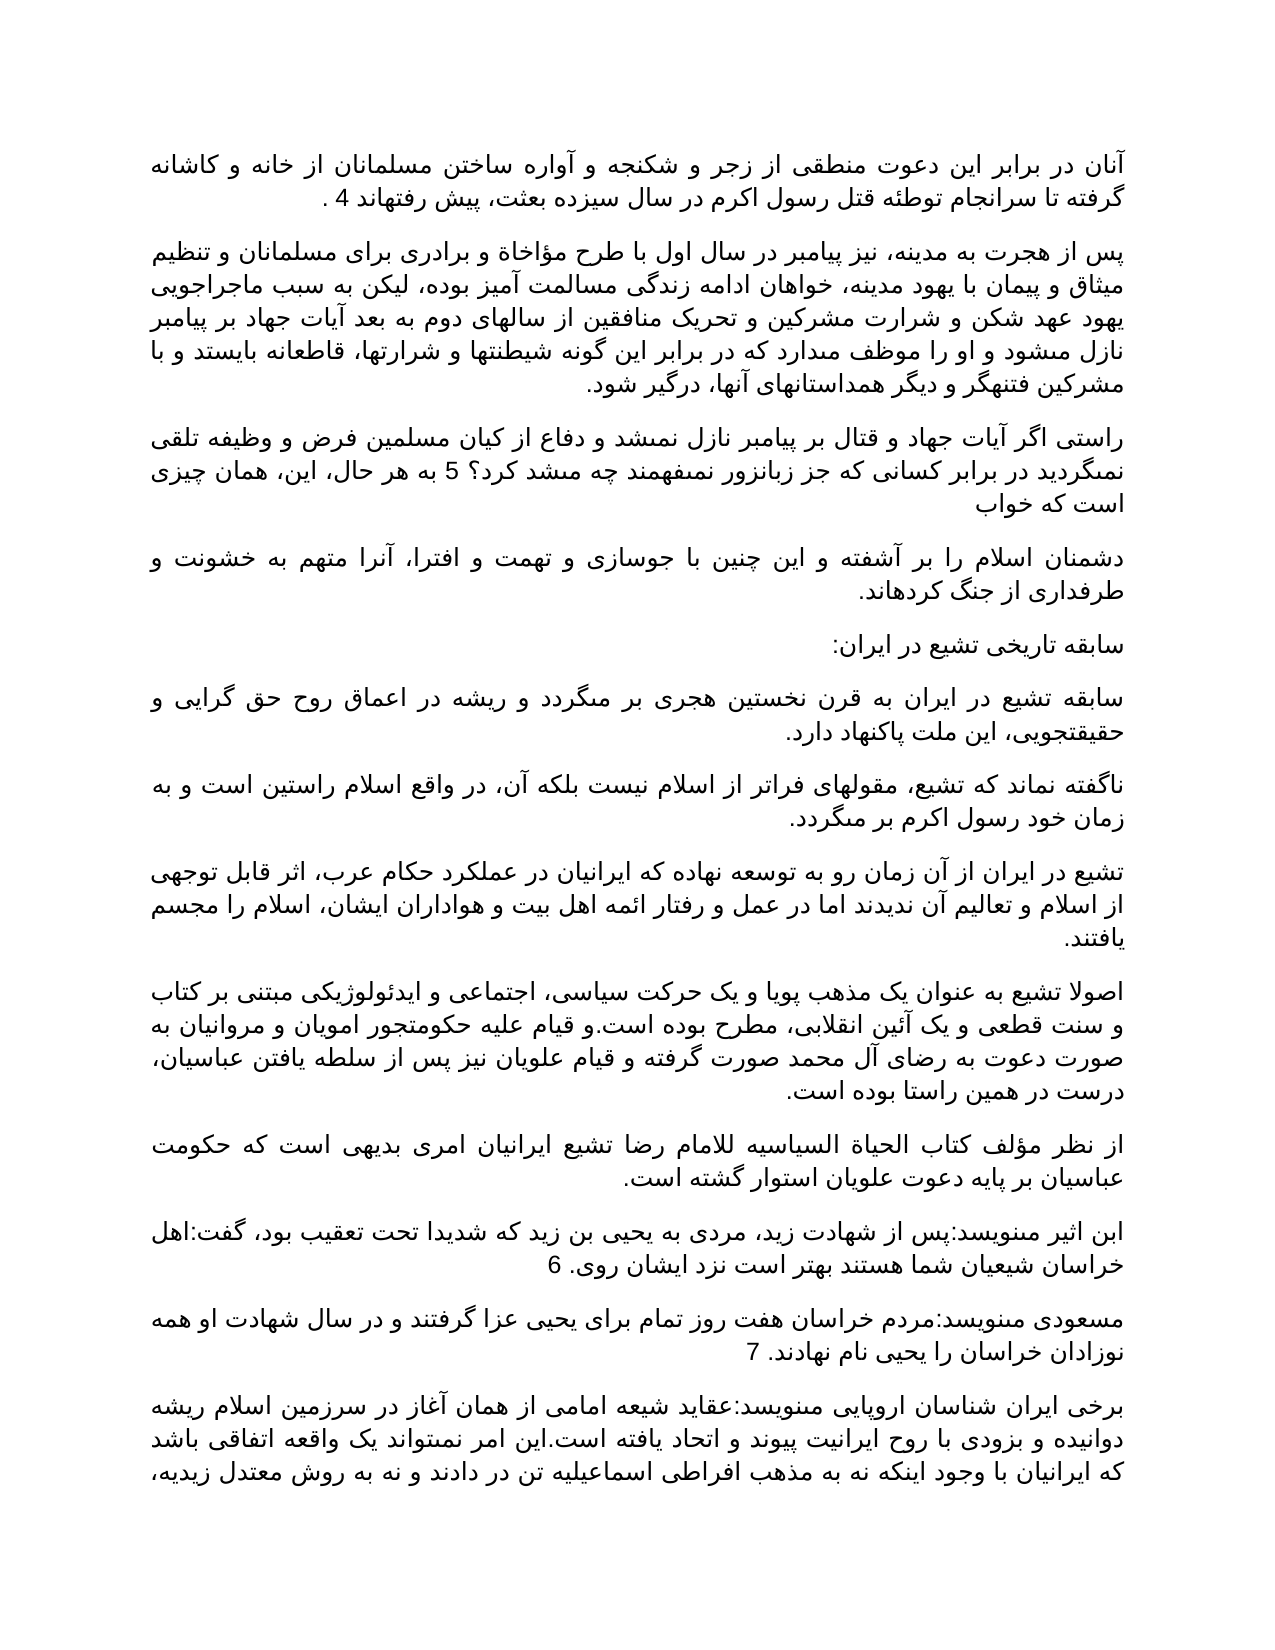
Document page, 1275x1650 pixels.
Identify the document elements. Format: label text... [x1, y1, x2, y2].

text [150, 1391, 1125, 1485]
text مسعودى مى‏نویسد:مردم خراسان هفت روز تمام براى یحیى عزا گرفتند و در سال شهادت او همه نوزادان خراسان را یحیى نام نهادند. 7 [150, 1304, 1125, 1366]
text تشیع در ایران از آن زمان رو به توسعه نهاده که ایرانیان در عملکرد حکام عرب، اثر قابل توجهى از اسلام و تعالیم آن ندیدند اما در عمل و رفتار ائمه اهل بیت و هواداران ایشان، اسلام را مجسم یافتند. [150, 857, 1125, 952]
text سابقه تشیع در ایران به قرن نخستین هجرى بر مى‏گردد و ریشه در اعماق روح حق گرایى و حقیقت‏جویى، این ملت پاکنهاد دارد. [150, 683, 1125, 745]
text از نظر مؤلف کتاب الحیاة السیاسیه للامام رضا تشیع ایرانیان امرى بدیهى است که حکومت عباسیان بر پایه دعوت علویان استوار گشته است. [150, 1130, 1125, 1192]
text ابن اثیر مى‏نویسد:پس از شهادت زید، مردى به یحیى بن زید که شدیدا تحت تعقیب بود، گفت:اهل خراسان شیعیان شما هستند بهتر است نزد ایشان روى. 6 [150, 1217, 1125, 1279]
text سابقه تاریخى تشیع در ایران: [150, 629, 1125, 658]
text دشمنان اسلام را بر آشفته و این چنین با جوسازى و تهمت و افترا، آنرا متهم به خشونت و طرفدارى از جنگ کرده‏اند. [150, 543, 1125, 604]
text پس از هجرت به مدینه، نیز پیامبر در سال اول با طرح مؤاخاة و برادرى براى مسلمانان و تنظیم میثاق و پیمان با یهود مدینه، خواهان ادامه زندگى مسالمت آمیز بوده، لیکن به سبب ماجراجویى یهود عهد شکن و شرارت مشرکین و تحریک منافقین از سالهاى دوم به بعد آیات جهاد بر پیامبر نازل مى‏شود و او را موظف مى‏دارد که در برابر این گونه شیطنت‏ها و شرارت‏ها، قاطعانه بایستد و با مشرکین فتنه‏گر و دیگر همداستانهاى آنها، درگیر شود. [150, 237, 1125, 398]
text راستى اگر آیات جهاد و قتال بر پیامبر نازل نمى‏شد و دفاع از کیان مسلمین فرض و وظیفه تلقى نمى‏گردید در برابر کسانى که جز زبان‏زور نمى‏فهمند چه مى‏شد کرد؟ 5 به هر حال، این، همان چیزى است که خواب‏ [150, 423, 1125, 518]
text اصولا تشیع به عنوان یک مذهب پویا و یک حرکت سیاسى، اجتماعى و ایدئولوژیکى مبتنى بر کتاب و سنت قطعى و یک آئین انقلابى، مطرح بوده است.و قیام علیه حکومت‏جور امویان و مروانیان به صورت دعوت به رضاى آل محمد صورت گرفته و قیام علویان نیز پس از سلطه یافتن عباسیان، درست در همین راستا بوده است. [150, 977, 1125, 1105]
text آنان در برابر این دعوت منطقى از زجر و شکنجه و آواره ساختن مسلمانان از خانه و کاشانه گرفته تا سرانجام توطئه قتل رسول اکرم در سال سیزده بعثت، پیش رفته‏اند 4 . [150, 150, 1125, 212]
text ناگفته نماند که تشیع، مقوله‏اى فراتر از اسلام نیست بلکه آن، در واقع اسلام راستین است و به زمان خود رسول اکرم بر مى‏گردد. [150, 770, 1125, 832]
